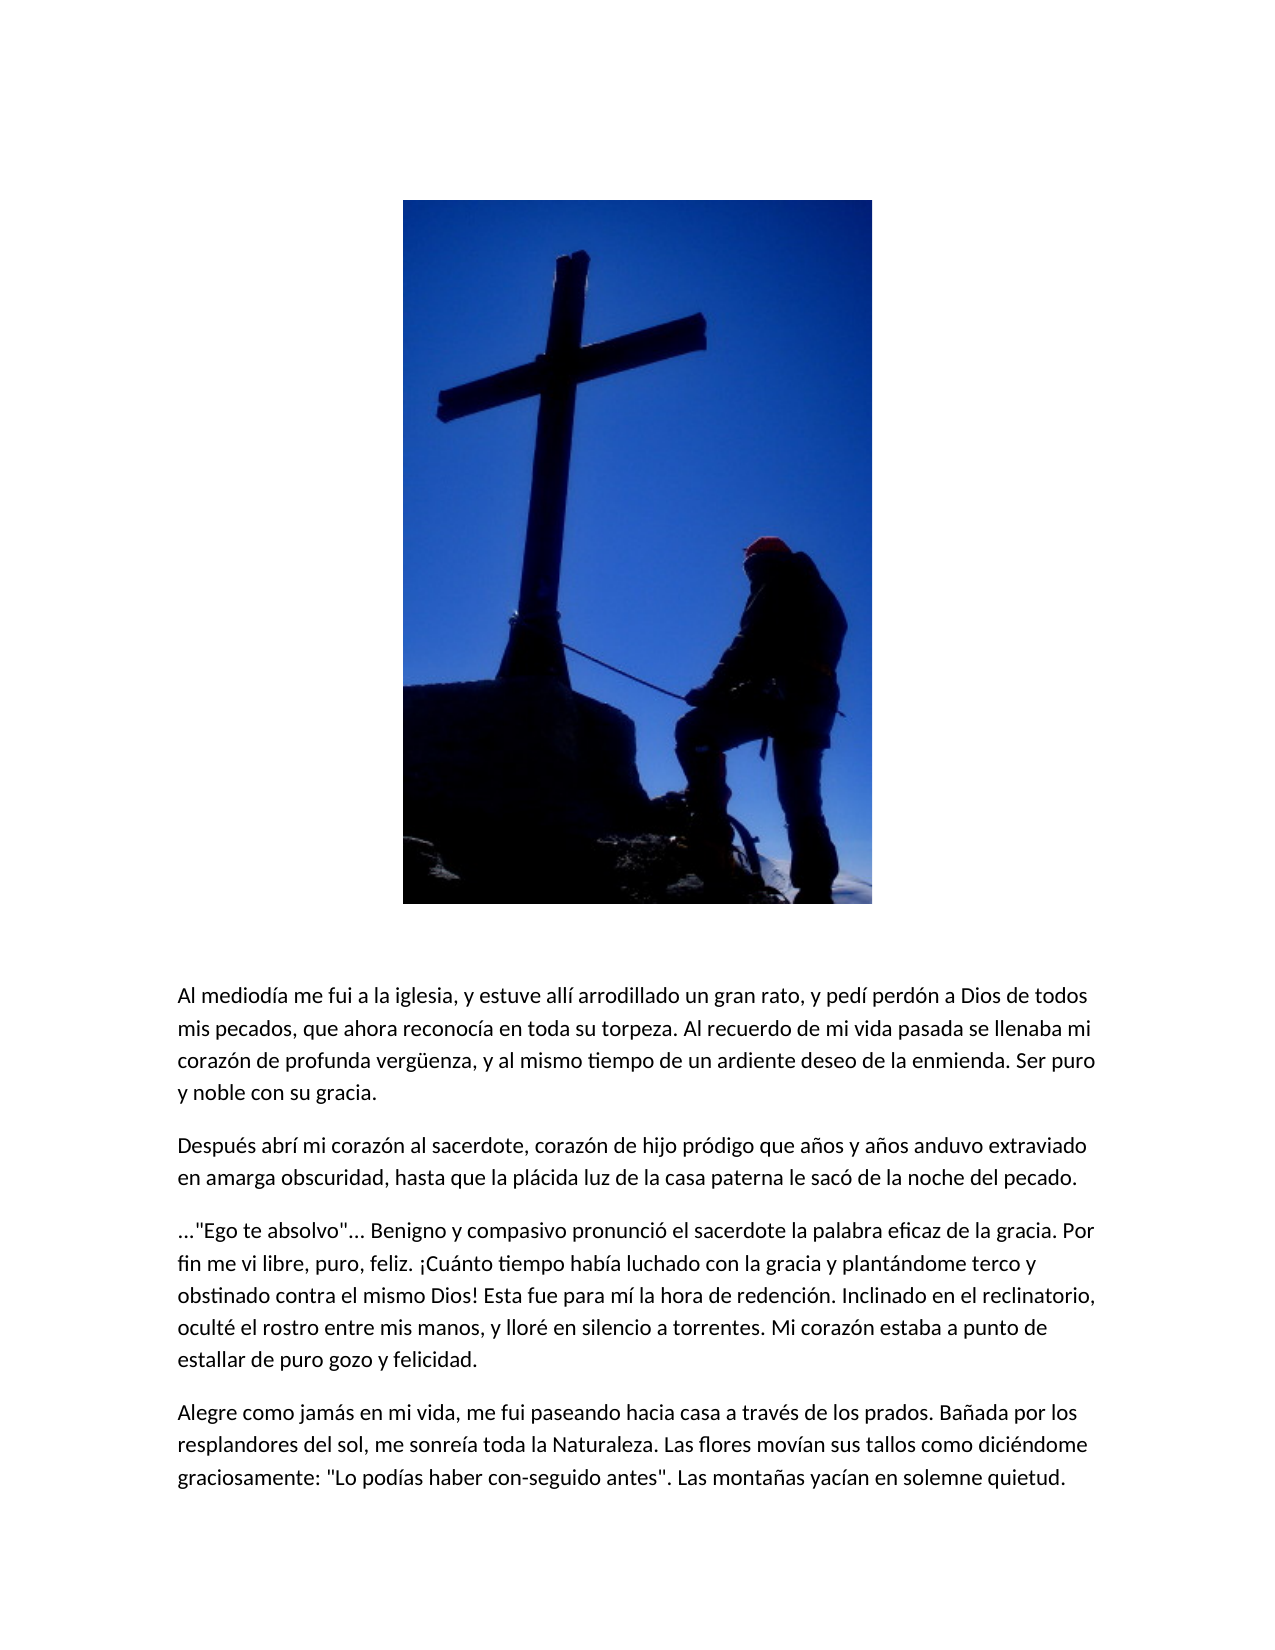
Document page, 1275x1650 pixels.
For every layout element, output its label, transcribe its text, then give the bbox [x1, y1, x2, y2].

text ..."Ego te absolvo"... Benigno y compasivo pronunció el sacerdote la palabra eficaz de la gracia. Por fin me vi libre, puro, feliz. ¡Cuánto tiempo había luchado con la gracia y plantándome terco y obstinado contra el mismo Dios! Esta fue para mí la hora de redención. Inclinado en el reclinatorio, oculté el rostro entre mis manos, y lloré en silencio a torrentes. Mi corazón estaba a punto de estallar de puro gozo y felicidad. [177, 1216, 1098, 1373]
text Alegre como jamás en mi vida, me fui paseando hacia casa a través de los prados. Bañada por los resplandores del sol, me sonreía toda la Naturaleza. Las flores movían sus tallos como diciéndome graciosamente: "Lo podías haber con-seguido antes". Las montañas yacían en solemne quietud. [177, 1398, 1098, 1491]
text Al mediodía me fui a la iglesia, y estuve allí arrodillado un gran rato, y pedí perdón a Dios de todos mis pecados, que ahora reconocía en toda su torpeza. Al recuerdo de mi vida pasada se llenaba mi corazón de profunda vergüenza, y al mismo tiempo de un ardiente deseo de la enmienda. Ser puro y noble con su gracia. [177, 982, 1098, 1106]
text Después abrí mi corazón al sacerdote, corazón de hijo pródigo que años y años anduvo extraviado en amarga obscuridad, hasta que la plácida luz de la casa paterna le sacó de la noche del pecado. [177, 1131, 1098, 1191]
picture [403, 200, 873, 904]
